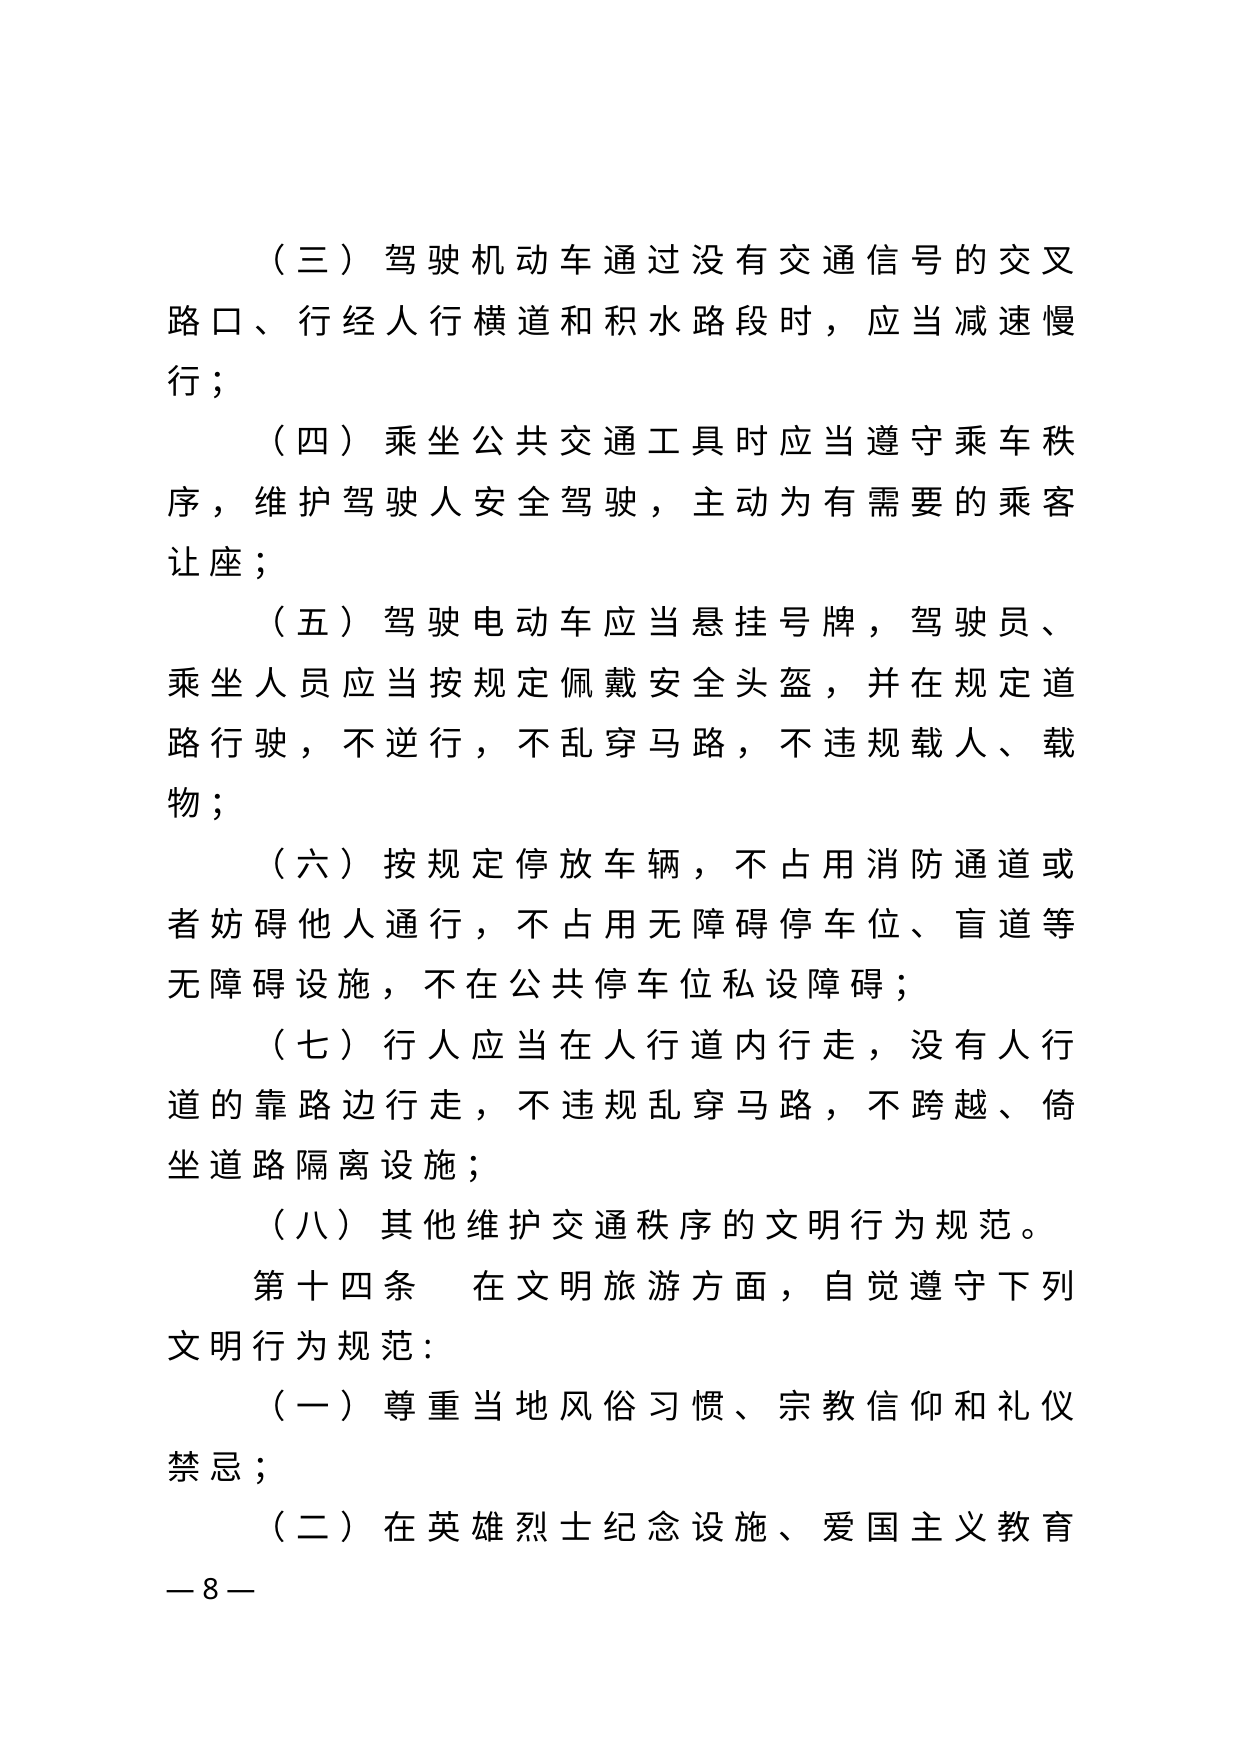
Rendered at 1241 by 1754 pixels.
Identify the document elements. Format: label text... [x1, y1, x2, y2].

text （五）驾驶电动车应当悬挂号牌，驾驶员、乘坐人员应当按规定佩戴安全头盔，并在规定道路行驶，不逆行，不乱穿马路，不违规载人、载物； [167, 590, 1085, 831]
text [167, 1495, 1085, 1555]
text （八）其他维护交通秩序的文明行为规范。 [167, 1193, 1085, 1253]
text 第十四条 在文明旅游方面，自觉遵守下列文明行为规范: [167, 1253, 1085, 1374]
text （三）驾驶机动车通过没有交通信号的交叉路口、行经人行横道和积水路段时，应当减速慢行； [167, 228, 1085, 409]
text （四）乘坐公共交通工具时应当遵守乘车秩序，维护驾驶人安全驾驶，主动为有需要的乘客让座； [167, 409, 1085, 590]
text （一）尊重当地风俗习惯、宗教信仰和礼仪禁忌； [167, 1374, 1085, 1495]
text （七）行人应当在人行道内行走，没有人行道的靠路边行走，不违规乱穿马路，不跨越、倚坐道路隔离设施； [167, 1012, 1085, 1193]
text （六）按规定停放车辆，不占用消防通道或者妨碍他人通行，不占用无障碍停车位、盲道等无障碍设施，不在公共停车位私设障碍； [167, 831, 1085, 1012]
